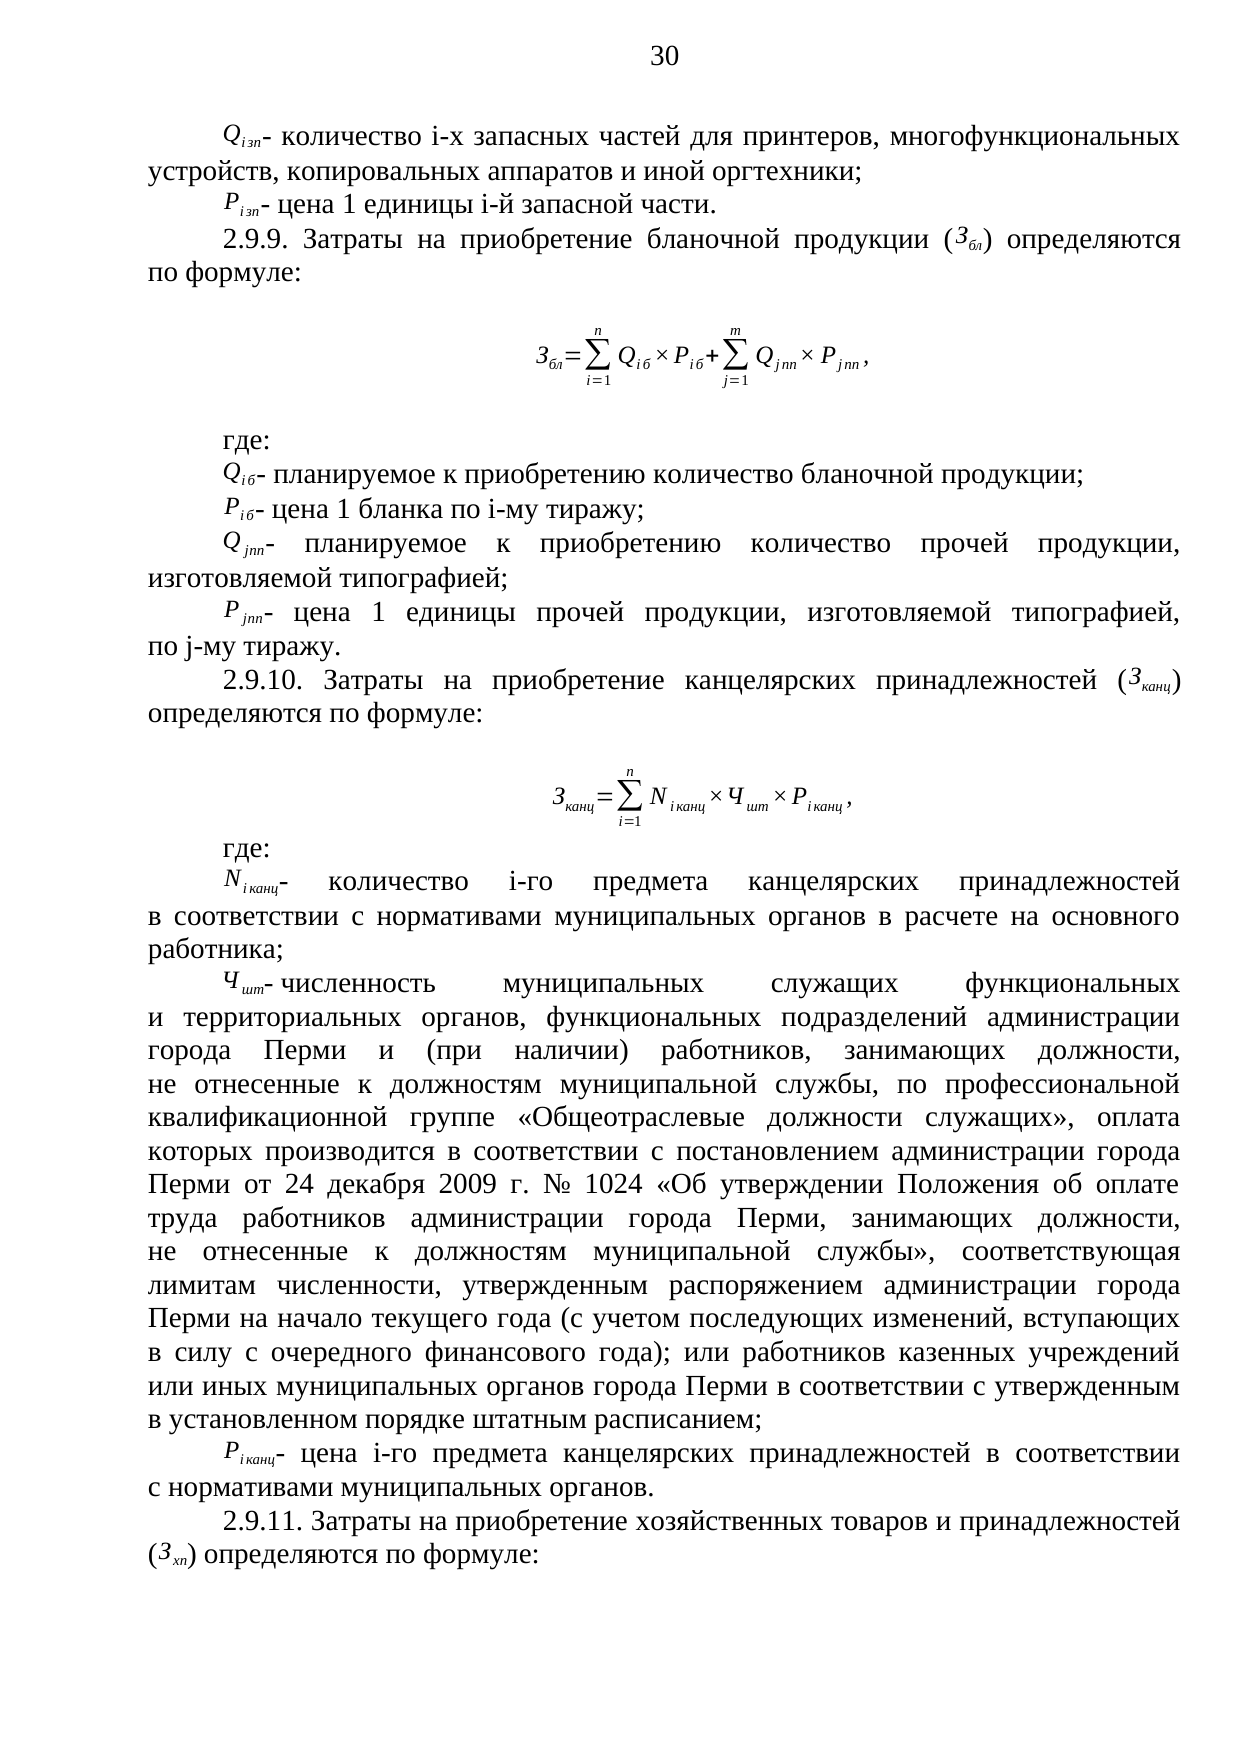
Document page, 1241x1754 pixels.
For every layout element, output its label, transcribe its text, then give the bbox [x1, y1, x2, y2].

text - планируемое к приобретению количество прочей продукции, изготовляемой типографией; [148, 525, 1181, 594]
text - численность муниципальных служащих функциональных и территориальных органов, функциональных подразделений администрации города Перми и (при наличии) работников, занимающих должности, не отнесенные к должностям муниципальной службы, по профессиональной квалификационной группе «Общеотраслевые должности служащих», оплата которых производится в соответствии с постановлением администрации города Перми от 24 декабря 2009 г. № 1024 «Об утверждении Положения об оплате труда работников администрации города Перми, занимающих должности, не отнесенные к должностям муниципальной службы», соответствующая лимитам численности, утвержденным распоряжением администрации города Перми на начало текущего года (с учетом последующих изменений, вступающих в силу с очередного финансового года); или работников казенных учреждений или иных муниципальных органов города Перми в соответствии с утвержденным в установленном порядке штатным расписанием; [148, 965, 1181, 1435]
text - количество i-х запасных частей для принтеров, многофункциональных устройств, копировальных аппаратов и иной оргтехники; [148, 118, 1181, 186]
text 2.9.10. Затраты на приобретение канцелярских принадлежностей () определяются по формуле: [148, 662, 1181, 729]
text где: [148, 830, 1181, 863]
text 2.9.9. Затраты на приобретение бланочной продукции () определяются по формуле: [148, 221, 1181, 288]
text - цена i-го предмета канцелярских принадлежностей в соответствии с нормативами муниципальных органов. [148, 1435, 1181, 1503]
text где: [148, 422, 1181, 456]
text - цена 1 единицы i-й запасной части. [148, 186, 1181, 221]
text - количество i-го предмета канцелярских принадлежностей в соответствии с нормативами муниципальных органов в расчете на основного работника; [148, 863, 1181, 965]
text 2.9.11. Затраты на приобретение хозяйственных товаров и принадлежностей () определяются по формуле: [148, 1503, 1181, 1570]
text - цена 1 единицы прочей продукции, изготовляемой типографией, по j-му тиражу. [148, 594, 1181, 662]
text - планируемое к приобретению количество бланочной продукции; [148, 456, 1181, 491]
text - цена 1 бланка по i-му тиражу; [148, 491, 1181, 525]
